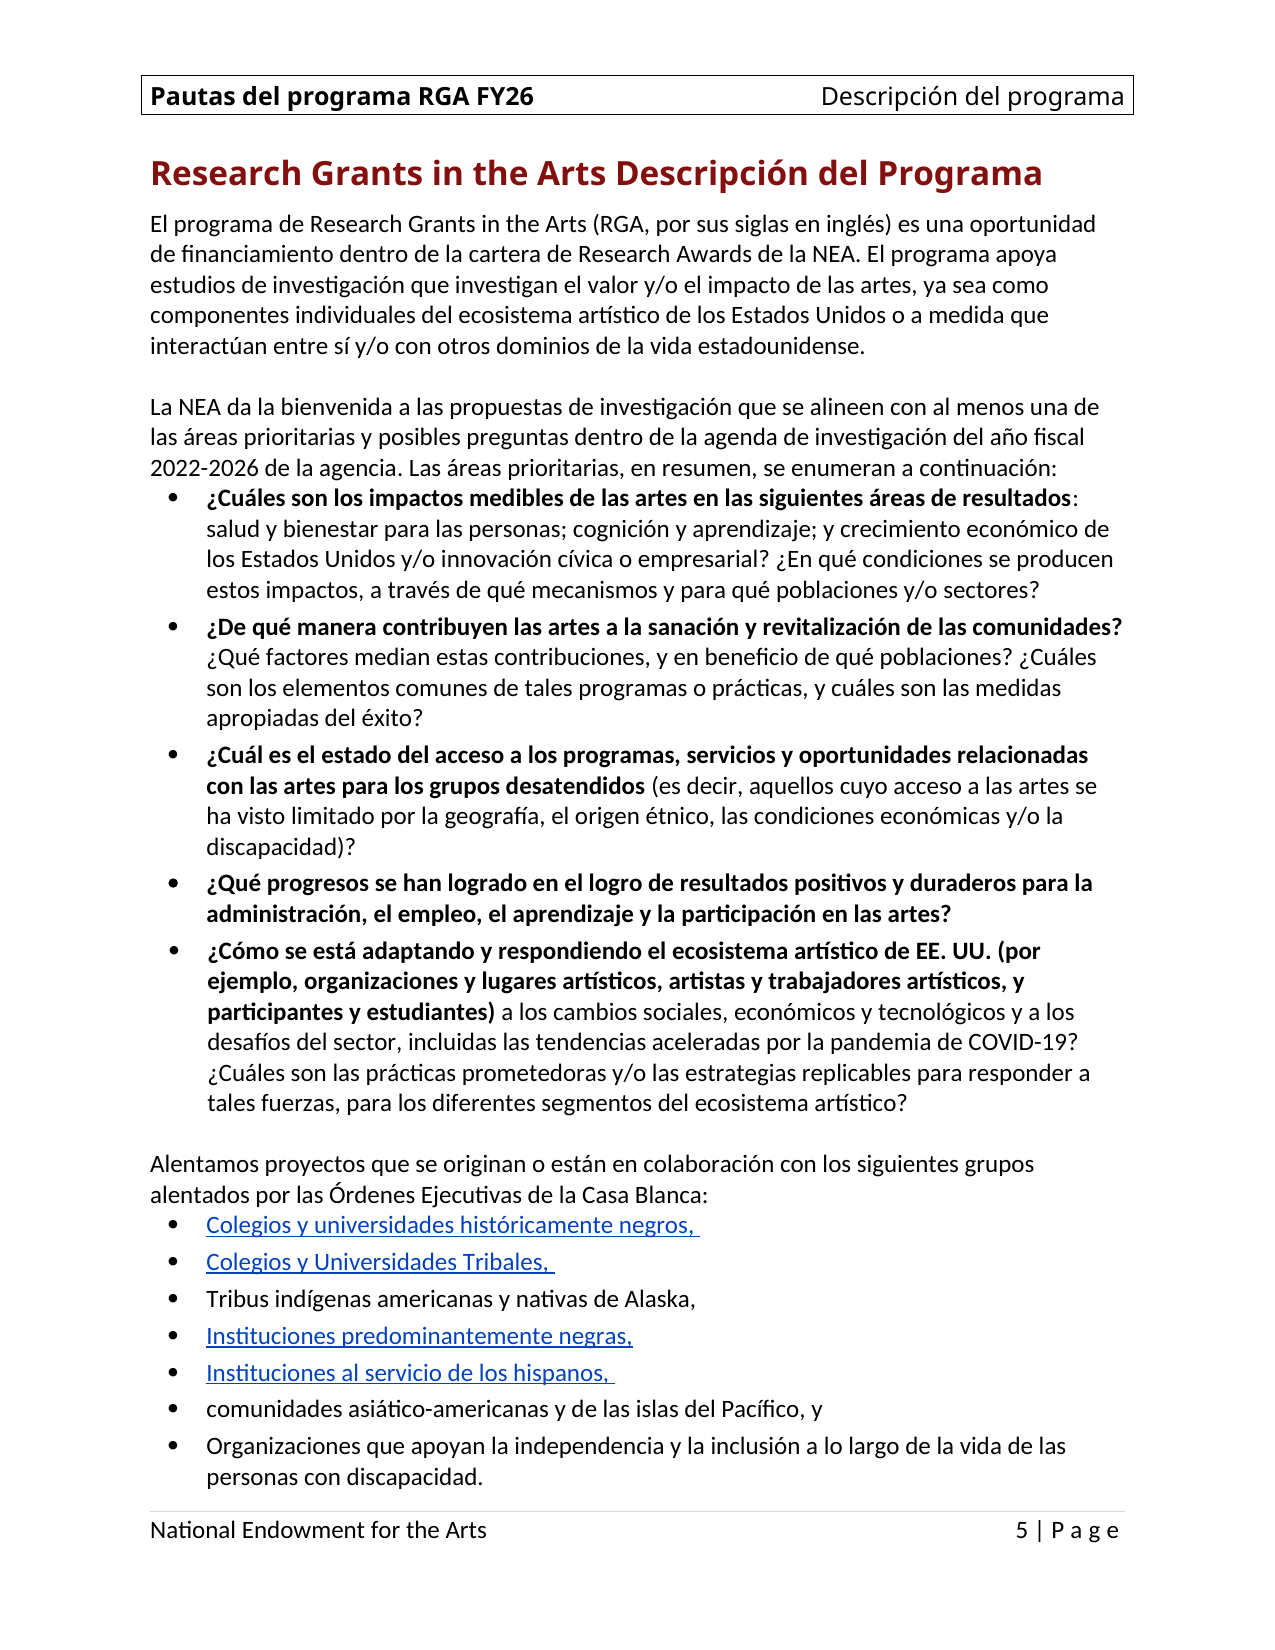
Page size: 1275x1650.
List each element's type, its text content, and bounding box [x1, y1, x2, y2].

list Colegios y universidades históricamente negros, [169, 1209, 1125, 1240]
list Instituciones al servicio de los hispanos, [169, 1357, 1125, 1387]
list Organizaciones que apoyan la independencia y la inclusión a lo largo de la vida de las personas con discapacidad. [169, 1430, 1125, 1491]
list Colegios y Universidades Tribales, [169, 1246, 1125, 1277]
text ¿Cómo se está adaptando y respondiendo el ecosistema artístico de EE. UU. (por ejemplo, organizaciones y lugares artísticos, artistas y trabajadores artísticos, y participantes y estudiantes) a los cambios sociales, económicos y tecnológicos y a los desafíos del sector, incluidas las tendencias aceleradas por la pandemia de COVID-19? ¿Cuáles son las prácticas prometedoras y/o las estrategias replicables para responder a tales fuerzas, para los diferentes segmentos del ecosistema artístico? [169, 935, 1125, 1118]
text El programa de Research Grants in the Arts (RGA, por sus siglas en inglés) es una oportunidad de financiamiento dentro de la cartera de Research Awards de la NEA. El programa apoya estudios de investigación que investigan el valor y/o el impacto de las artes, ya sea como componentes individuales del ecosistema artístico de los Estados Unidos o a medida que interactúan entre sí y/o con otros dominios de la vida estadounidense. [150, 208, 1125, 361]
text ¿Qué progresos se han logrado en el logro de resultados positivos y duraderos para la administración, el empleo, el aprendizaje y la participación en las artes? [169, 868, 1125, 929]
list comunidades asiático-americanas y de las islas del Pacífico, y [169, 1393, 1125, 1424]
text ¿Cuál es el estado del acceso a los programas, servicios y oportunidades relacionadas con las artes para los grupos desatendidos (es decir, aquellos cuyo acceso a las artes se ha visto limitado por la geografía, el origen étnico, las condiciones económicas y/o la discapacidad)? [169, 739, 1125, 861]
text ¿De qué manera contribuyen las artes a la sanación y revitalización de las comunidades? ¿Qué factores median estas contribuciones, y en beneficio de qué poblaciones? ¿Cuáles son los elementos comunes de tales programas o prácticas, y cuáles son las medidas apropiadas del éxito? [169, 611, 1125, 733]
subtitle Research Grants in the Arts Descripción del Programa [150, 150, 1125, 195]
text ¿Cuáles son los impactos medibles de las artes en las siguientes áreas de resultados: salud y bienestar para las personas; cognición y aprendizaje; y crecimiento económico de los Estados Unidos y/o innovación cívica o empresarial? ¿En qué condiciones se producen estos impactos, a través de qué mecanismos y para qué poblaciones y/o sectores? [169, 483, 1125, 605]
list Tribus indígenas americanas y nativas de Alaska, [169, 1283, 1125, 1314]
list Instituciones predominantemente negras, [169, 1320, 1125, 1350]
text La NEA da la bienvenida a las propuestas de investigación que se alineen con al menos una de las áreas prioritarias y posibles preguntas dentro de la agenda de investigación del año fiscal 2022-2026 de la agencia. Las áreas prioritarias, en resumen, se enumeran a continuación: [150, 391, 1125, 483]
text Alentamos proyectos que se originan o están en colaboración con los siguientes grupos alentados por las Órdenes Ejecutivas de la Casa Blanca: [150, 1148, 1125, 1209]
